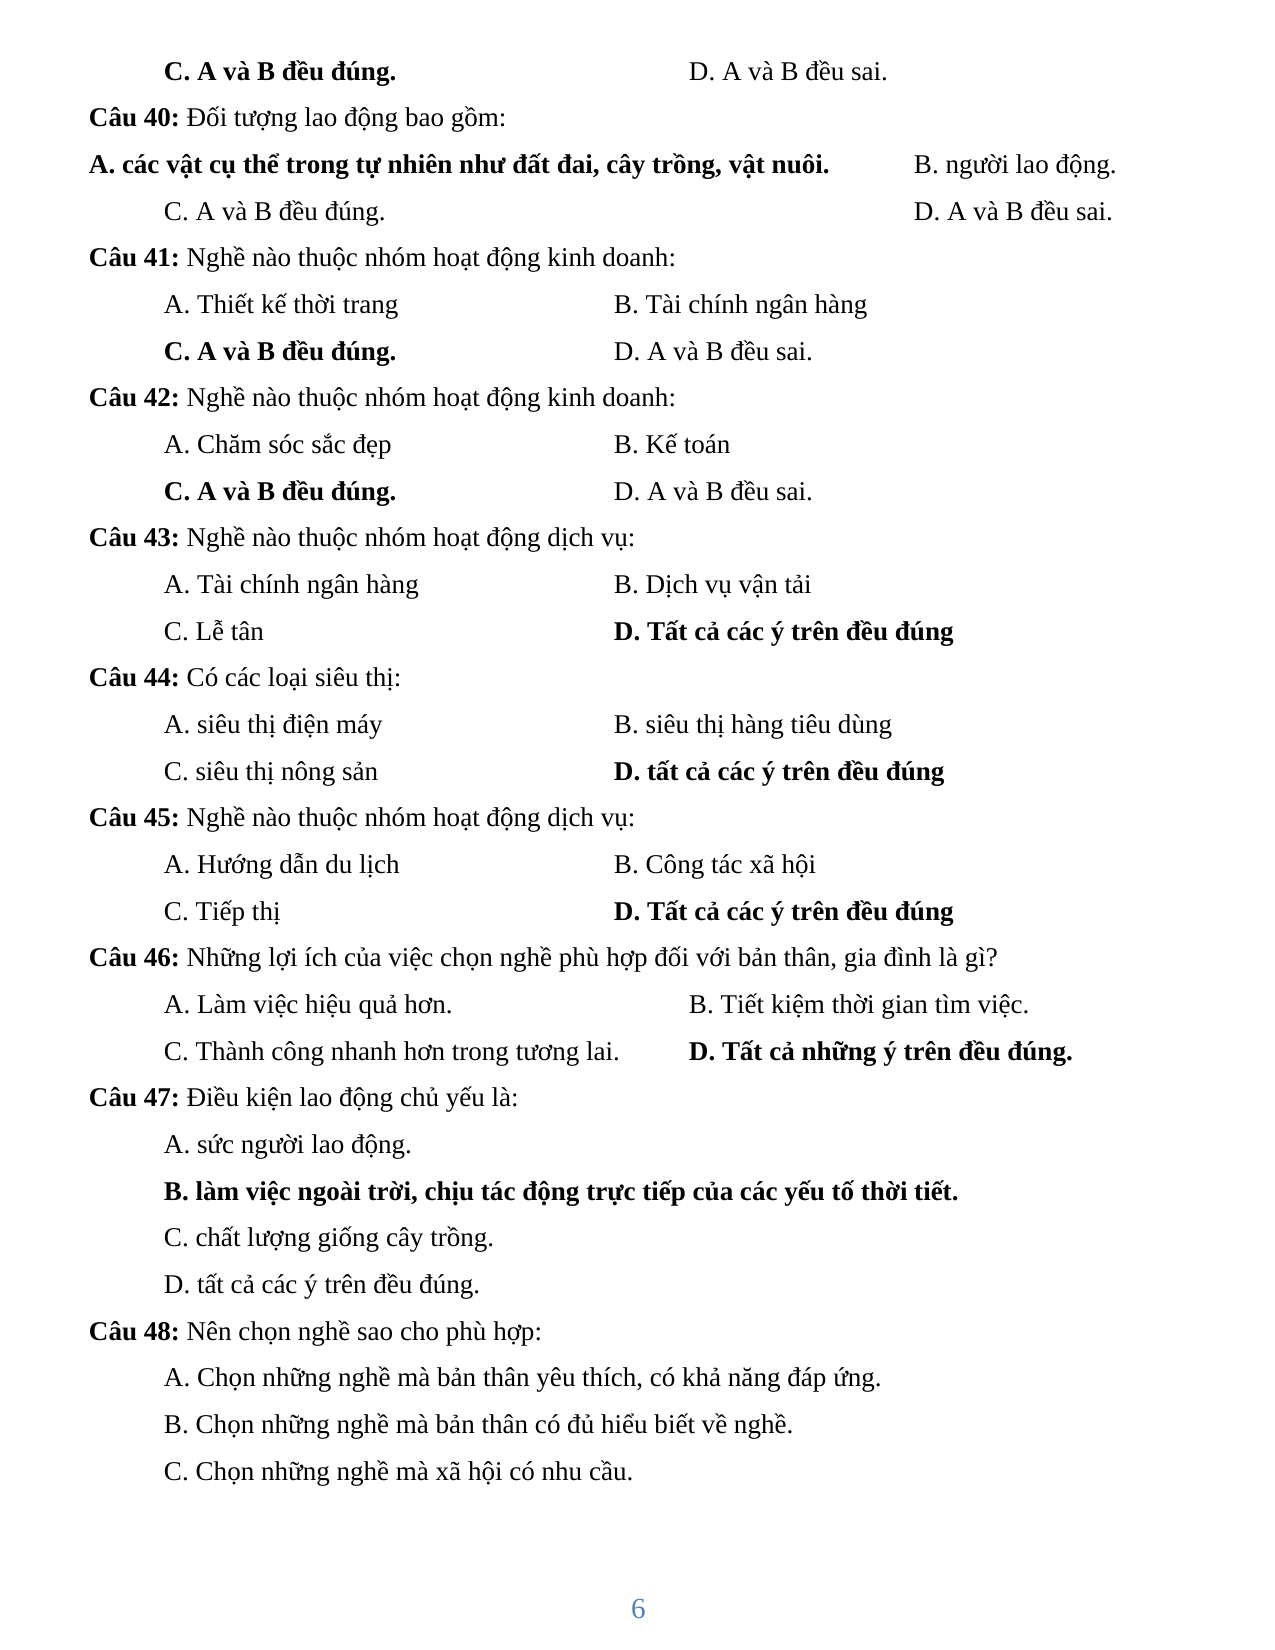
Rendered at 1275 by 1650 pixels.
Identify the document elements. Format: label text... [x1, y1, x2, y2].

text C. chất lượng giống cây trồng. [164, 1222, 1188, 1253]
text A. Tài chính ngân hàng B. Dịch vụ vận tải [164, 568, 1188, 599]
text A. sức người lao động. [164, 1128, 1188, 1159]
text C. Thành công nhanh hơn trong tương lai. D. Tất cả những ý trên đều đúng. [164, 1035, 1188, 1066]
text C. A và B đều đúng. D. A và B đều sai. [164, 55, 1188, 86]
text Câu 46: Những lợi ích của việc chọn nghề phù hợp đối với bản thân, gia đình là gì? [89, 942, 1188, 973]
text B. Chọn những nghề mà bản thân có đủ hiểu biết về nghề. [164, 1408, 1188, 1439]
text A. Hướng dẫn du lịch B. Công tác xã hội [164, 848, 1188, 879]
text D. tất cả các ý trên đều đúng. [164, 1268, 1188, 1299]
text A. Chăm sóc sắc đẹp B. Kế toán [164, 428, 1188, 459]
text C. siêu thị nông sản D. tất cả các ý trên đều đúng [164, 755, 1188, 786]
text B. làm việc ngoài trời, chịu tác động trực tiếp của các yếu tố thời tiết. [164, 1175, 1188, 1206]
text C. Chọn những nghề mà xã hội có nhu cầu. [164, 1455, 1188, 1486]
text A. Làm việc hiệu quả hơn. B. Tiết kiệm thời gian tìm việc. [164, 988, 1188, 1019]
text Câu 47: Điều kiện lao động chủ yếu là: [89, 1082, 1188, 1113]
text A. Thiết kế thời trang B. Tài chính ngân hàng [164, 288, 1188, 319]
text C. A và B đều đúng. D. A và B đều sai. [164, 195, 1188, 226]
text Câu 43: Nghề nào thuộc nhóm hoạt động dịch vụ: [89, 522, 1188, 553]
text A. các vật cụ thể trong tự nhiên như đất đai, cây trồng, vật nuôi. B. người lao động. [89, 148, 1188, 179]
text C. Lễ tân D. Tất cả các ý trên đều đúng [164, 615, 1188, 646]
text C. Tiếp thị D. Tất cả các ý trên đều đúng [164, 895, 1188, 926]
text Câu 41: Nghề nào thuộc nhóm hoạt động kinh doanh: [89, 242, 1188, 273]
text Câu 44: Có các loại siêu thị: [89, 662, 1188, 693]
text A. siêu thị điện máy B. siêu thị hàng tiêu dùng [164, 708, 1188, 739]
text Câu 42: Nghề nào thuộc nhóm hoạt động kinh doanh: [89, 382, 1188, 413]
text C. A và B đều đúng. D. A và B đều sai. [164, 335, 1188, 366]
text C. A và B đều đúng. D. A và B đều sai. [164, 475, 1188, 506]
text Câu 48: Nên chọn nghề sao cho phù hợp: [89, 1315, 1188, 1346]
text Câu 45: Nghề nào thuộc nhóm hoạt động dịch vụ: [89, 802, 1188, 833]
text Câu 40: Đối tượng lao động bao gồm: [89, 102, 1188, 133]
text A. Chọn những nghề mà bản thân yêu thích, có khả năng đáp ứng. [164, 1362, 1188, 1393]
